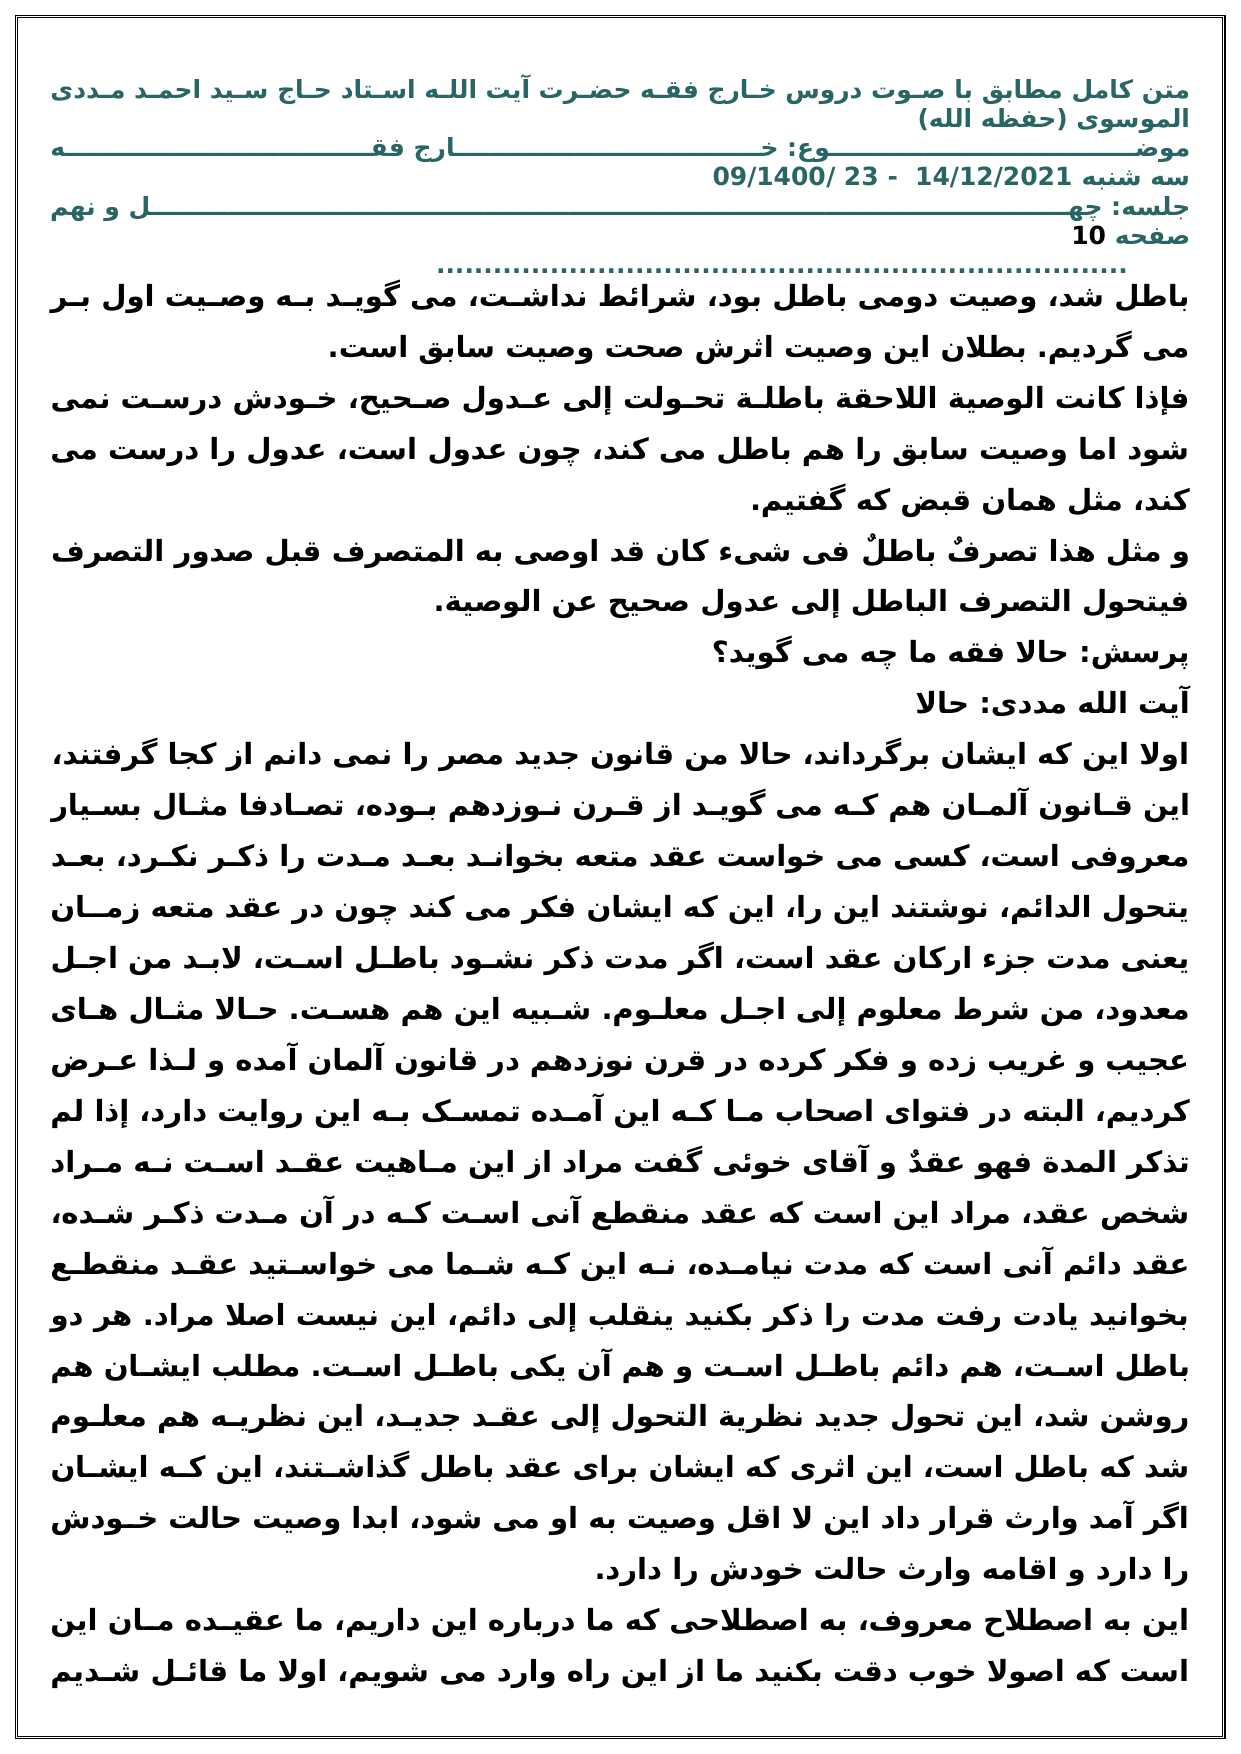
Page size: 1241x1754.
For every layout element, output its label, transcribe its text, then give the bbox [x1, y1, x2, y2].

text فإذا کانت الوصیة اللاحقة باطلة تحولت إلی عدول صحیح، خودش درست نمی شود اما وصیت سابق را هم باطل می کند، چون عدول است، عدول را درست می کند، مثل همان قبض که گفتیم. [50, 381, 1190, 517]
text پرسش: حالا فقه ما چه می گوید؟ [50, 636, 1190, 670]
text و مثل هذا تصرفٌ باطلٌ فی شیء کان قد اوصی به المتصرف قبل صدور التصرف فیتحول التصرف الباطل إلی عدول صحیح عن الوصیة. [50, 534, 1190, 619]
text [50, 279, 1190, 364]
text آیت الله مددی: حالا [50, 687, 1190, 721]
text اولا این که ایشان برگرداند، حالا من قانون جدید مصر را نمی دانم از کجا گرفتند، این قانون آلمان هم که می گوید از قرن نوزدهم بوده، تصادفا مثال بسیار معروفی است، کسی می خواست عقد متعه بخواند بعد مدت را ذکر نکرد، بعد یتحول الدائم، نوشتند این را، این که ایشان فکر می کند چون در عقد متعه زمان یعنی مدت جزء ارکان عقد است، اگر مدت ذکر نشود باطل است، لابد من اجل معدود، من شرط معلوم إلی اجل معلوم. شبیه این هم هست. حالا مثال های عجیب و غریب زده و فکر کرده در قرن نوزدهم در قانون آلمان آمده و لذا عرض کردیم، البته در فتوای اصحاب ما که این آمده تمسک به این روایت دارد، إذا لم تذکر المدة فهو عقدٌ و آقای خوئی گفت مراد از این ماهیت عقد است نه مراد شخص عقد، مراد این است که عقد منقطع آنی است که در آن مدت ذکر شده، عقد دائم آنی است که مدت نیامده، نه این که شما می خواستید عقد منقطع بخوانید یادت رفت مدت را ذکر بکنید ینقلب إلی دائم، این نیست اصلا مراد. هر دو باطل است، هم دائم باطل است و هم آن یکی باطل است. مطلب ایشان هم روشن شد، این تحول جدید نظریة التحول إلی عقد جدید، این نظریه هم معلوم شد که باطل است، این اثری که ایشان برای عقد باطل گذاشتند، این که ایشان اگر آمد وارث قرار داد این لا اقل وصیت به او می شود، ابدا وصیت حالت خودش را دارد و اقامه وارث حالت خودش را دارد. [50, 738, 1190, 1587]
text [50, 1603, 1190, 1688]
